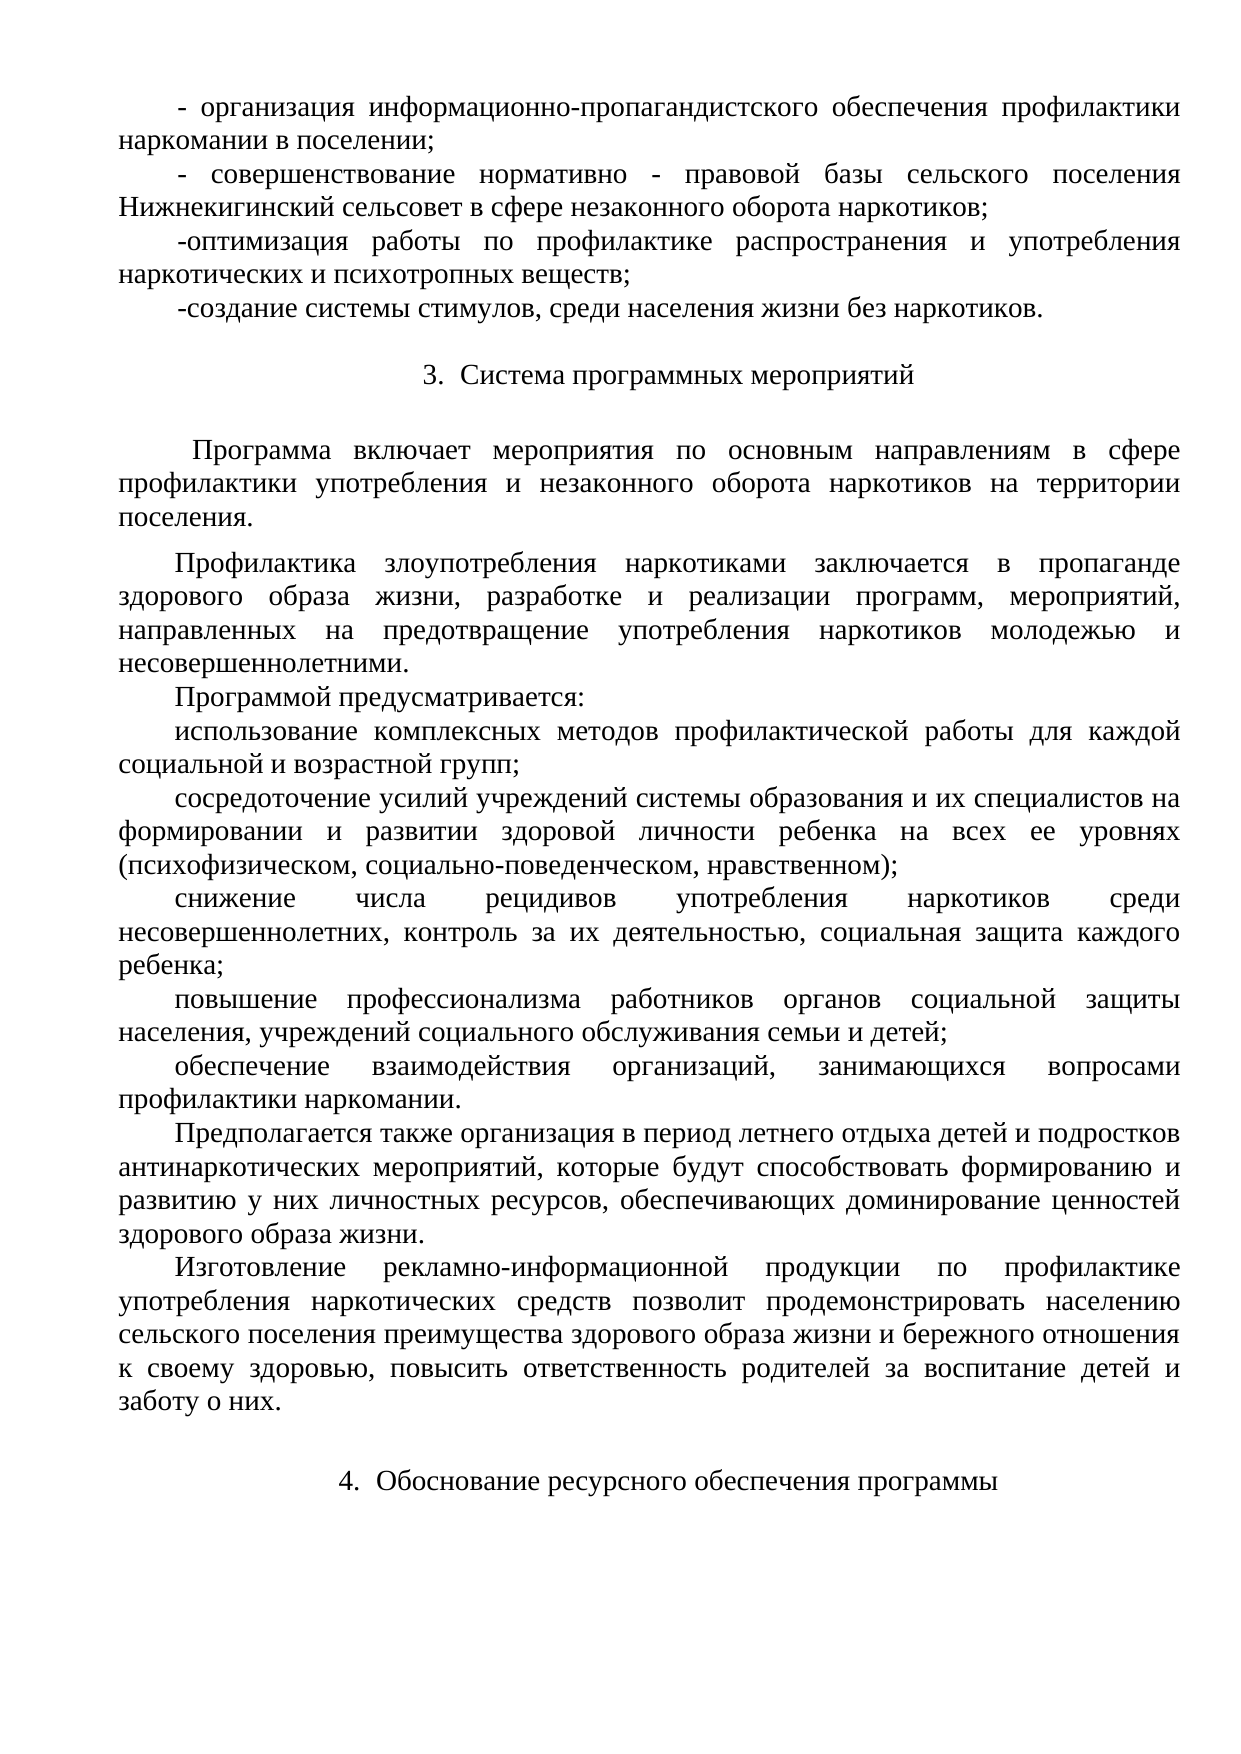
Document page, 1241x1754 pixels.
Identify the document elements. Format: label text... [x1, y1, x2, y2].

text -оптимизация работы по профилактике распространения и употребления наркотических и психотропных веществ; [118, 223, 1181, 290]
text Предполагается также организация в период летнего отдыха детей и подростков антинаркотических мероприятий, которые будут способствовать формированию и развитию у них личностных ресурсов, обеспечивающих доминирование ценностей здорового образа жизни. [118, 1115, 1181, 1249]
text использование комплексных методов профилактической работы для каждой социальной и возрастной групп; [118, 713, 1181, 780]
text Программа включает мероприятия по основным направлениям в сфере профилактики употребления и незаконного оборота наркотиков на территории поселения. [118, 432, 1181, 532]
list Система программных мероприятий [156, 357, 1181, 391]
text повышение профессионализма работников органов социальной защиты населения, учреждений социального обслуживания семьи и детей; [118, 981, 1181, 1048]
text Профилактика злоупотребления наркотиками заключается в пропаганде здорового образа жизни, разработке и реализации программ, мероприятий, направленных на предотвращение употребления наркотиков молодежью и несовершеннолетними. [118, 545, 1181, 679]
text Программой предусматривается: [118, 679, 1181, 713]
text -создание системы стимулов, среди населения жизни без наркотиков. [118, 290, 1181, 323]
text снижение числа рецидивов употребления наркотиков среди несовершеннолетних, контроль за их деятельностью, социальная защита каждого ребенка; [118, 880, 1181, 981]
text - совершенствование нормативно - правовой базы сельского поселения Нижнекигинский сельсовет в сфере незаконного оборота наркотиков; [118, 156, 1181, 223]
text сосредоточение усилий учреждений системы образования и их специалистов на формировании и развитии здоровой личности ребенка на всех ее уровнях (психофизическом, социально-поведенческом, нравственном); [118, 780, 1181, 880]
text обеспечение взаимодействия организаций, занимающихся вопросами профилактики наркомании. [118, 1048, 1181, 1115]
text Изготовление рекламно-информационной продукции по профилактике употребления наркотических средств позволит продемонстрировать населению сельского поселения преимущества здорового образа жизни и бережного отношения к своему здоровью, повысить ответственность родителей за воспитание детей и заботу о них. [118, 1249, 1181, 1417]
list Обоснование ресурсного обеспечения программы [156, 1463, 1181, 1497]
text - организация информационно-пропагандистского обеспечения профилактики наркомании в поселении; [118, 89, 1181, 156]
